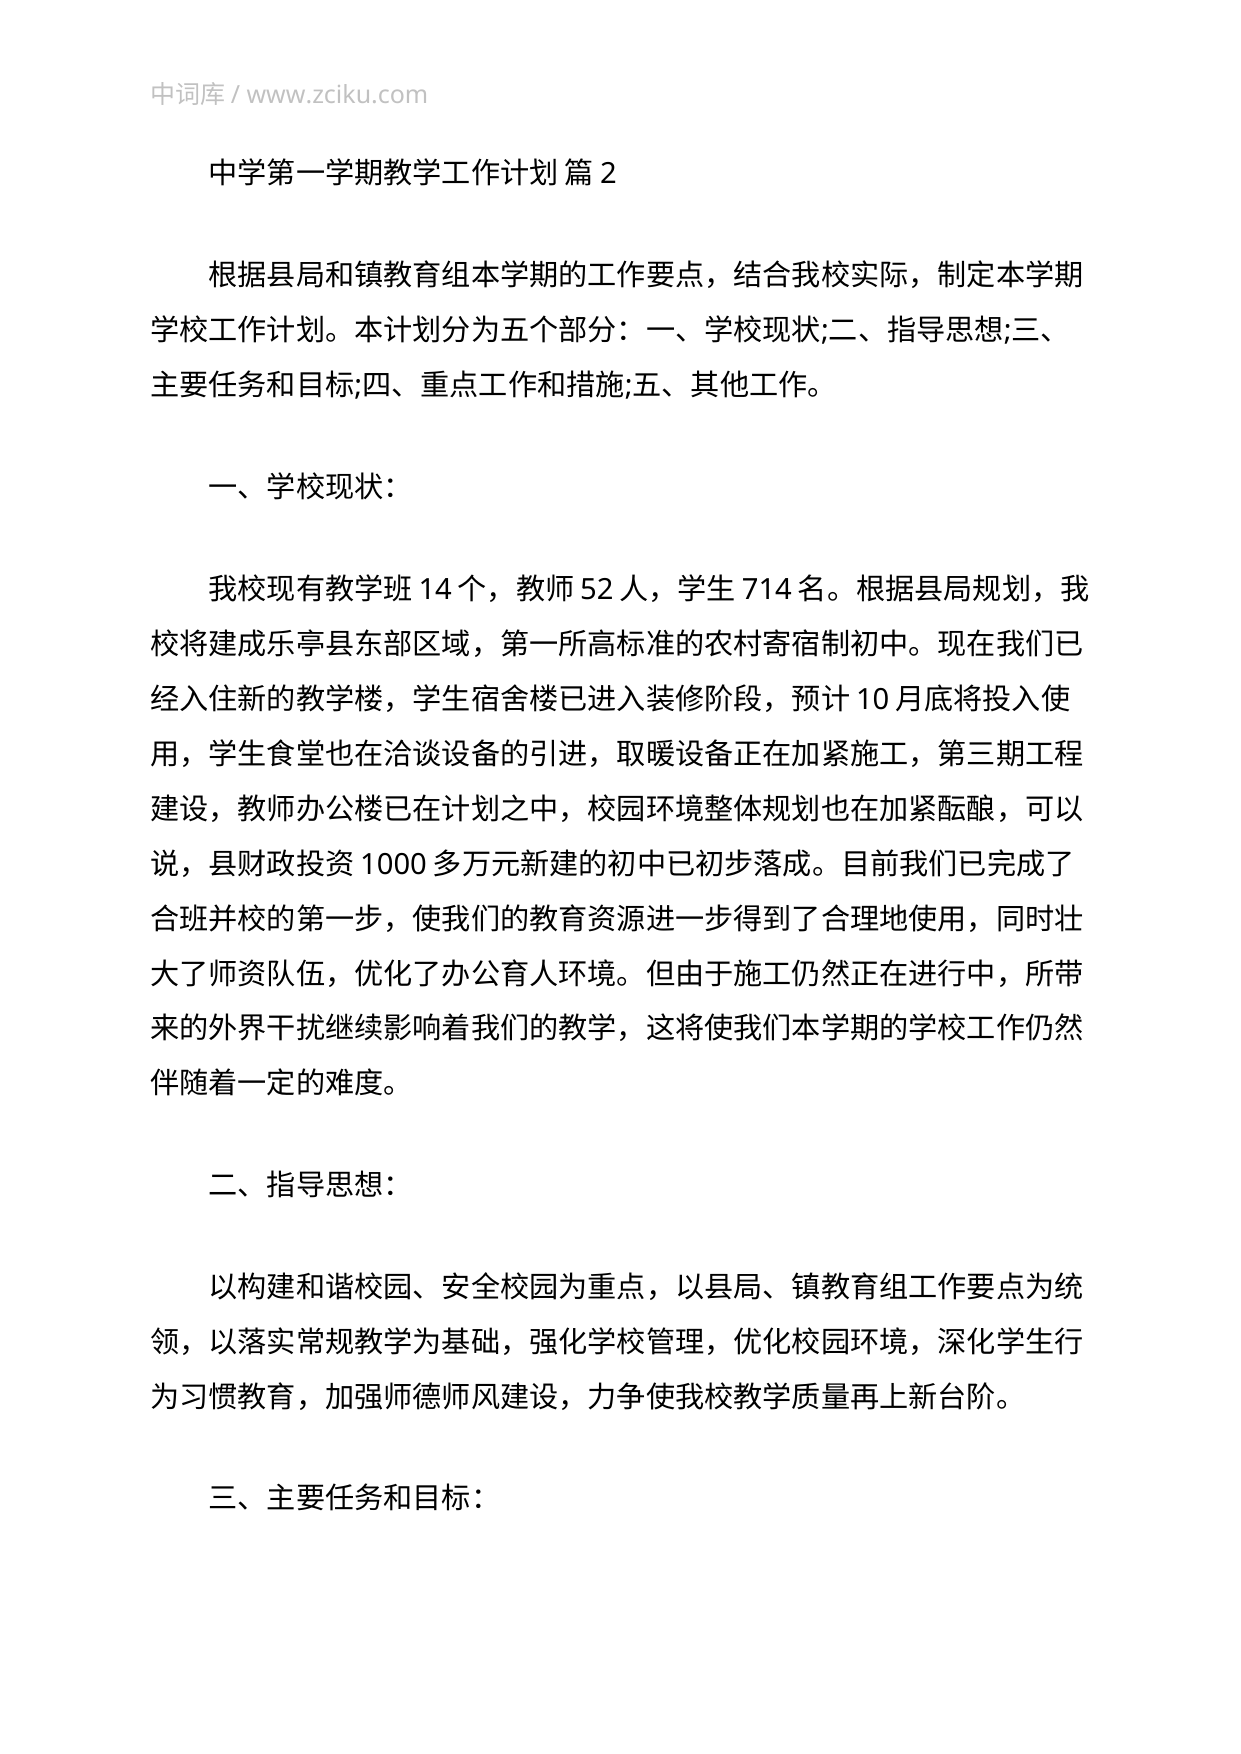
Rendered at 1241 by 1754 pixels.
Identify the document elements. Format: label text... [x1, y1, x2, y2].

text 中学第一学期教学工作计划 篇2 [150, 150, 1090, 192]
text 二、指导思想： [150, 1162, 1090, 1204]
text 三、主要任务和目标： [150, 1475, 1090, 1517]
text 以构建和谐校园、安全校园为重点，以县局、镇教育组工作要点为统领，以落实常规教学为基础，强化学校管理，优化校园环境，深化学生行为习惯教育，加强师德师风建设，力争使我校教学质量再上新台阶。 [150, 1263, 1090, 1416]
text 一、学校现状： [150, 464, 1090, 506]
text 我校现有教学班14个，教师52人，学生714名。根据县局规划，我校将建成乐亭县东部区域，第一所高标准的农村寄宿制初中。现在我们已经入住新的教学楼，学生宿舍楼已进入装修阶段，预计10月底将投入使用，学生食堂也在洽谈设备的引进，取暖设备正在加紧施工，第三期工程建设，教师办公楼已在计划之中，校园环境整体规划也在加紧酝酿，可以说，县财政投资1000多万元新建的初中已初步落成。目前我们已完成了合班并校的第一步，使我们的教育资源进一步得到了合理地使用，同时壮大了师资队伍，优化了办公育人环境。但由于施工仍然正在进行中，所带来的外界干扰继续影响着我们的教学，这将使我们本学期的学校工作仍然伴随着一定的难度。 [150, 566, 1090, 1102]
text 根据县局和镇教育组本学期的工作要点，结合我校实际，制定本学期学校工作计划。本计划分为五个部分：一、学校现状;二、指导思想;三、主要任务和目标;四、重点工作和措施;五、其他工作。 [150, 252, 1090, 404]
